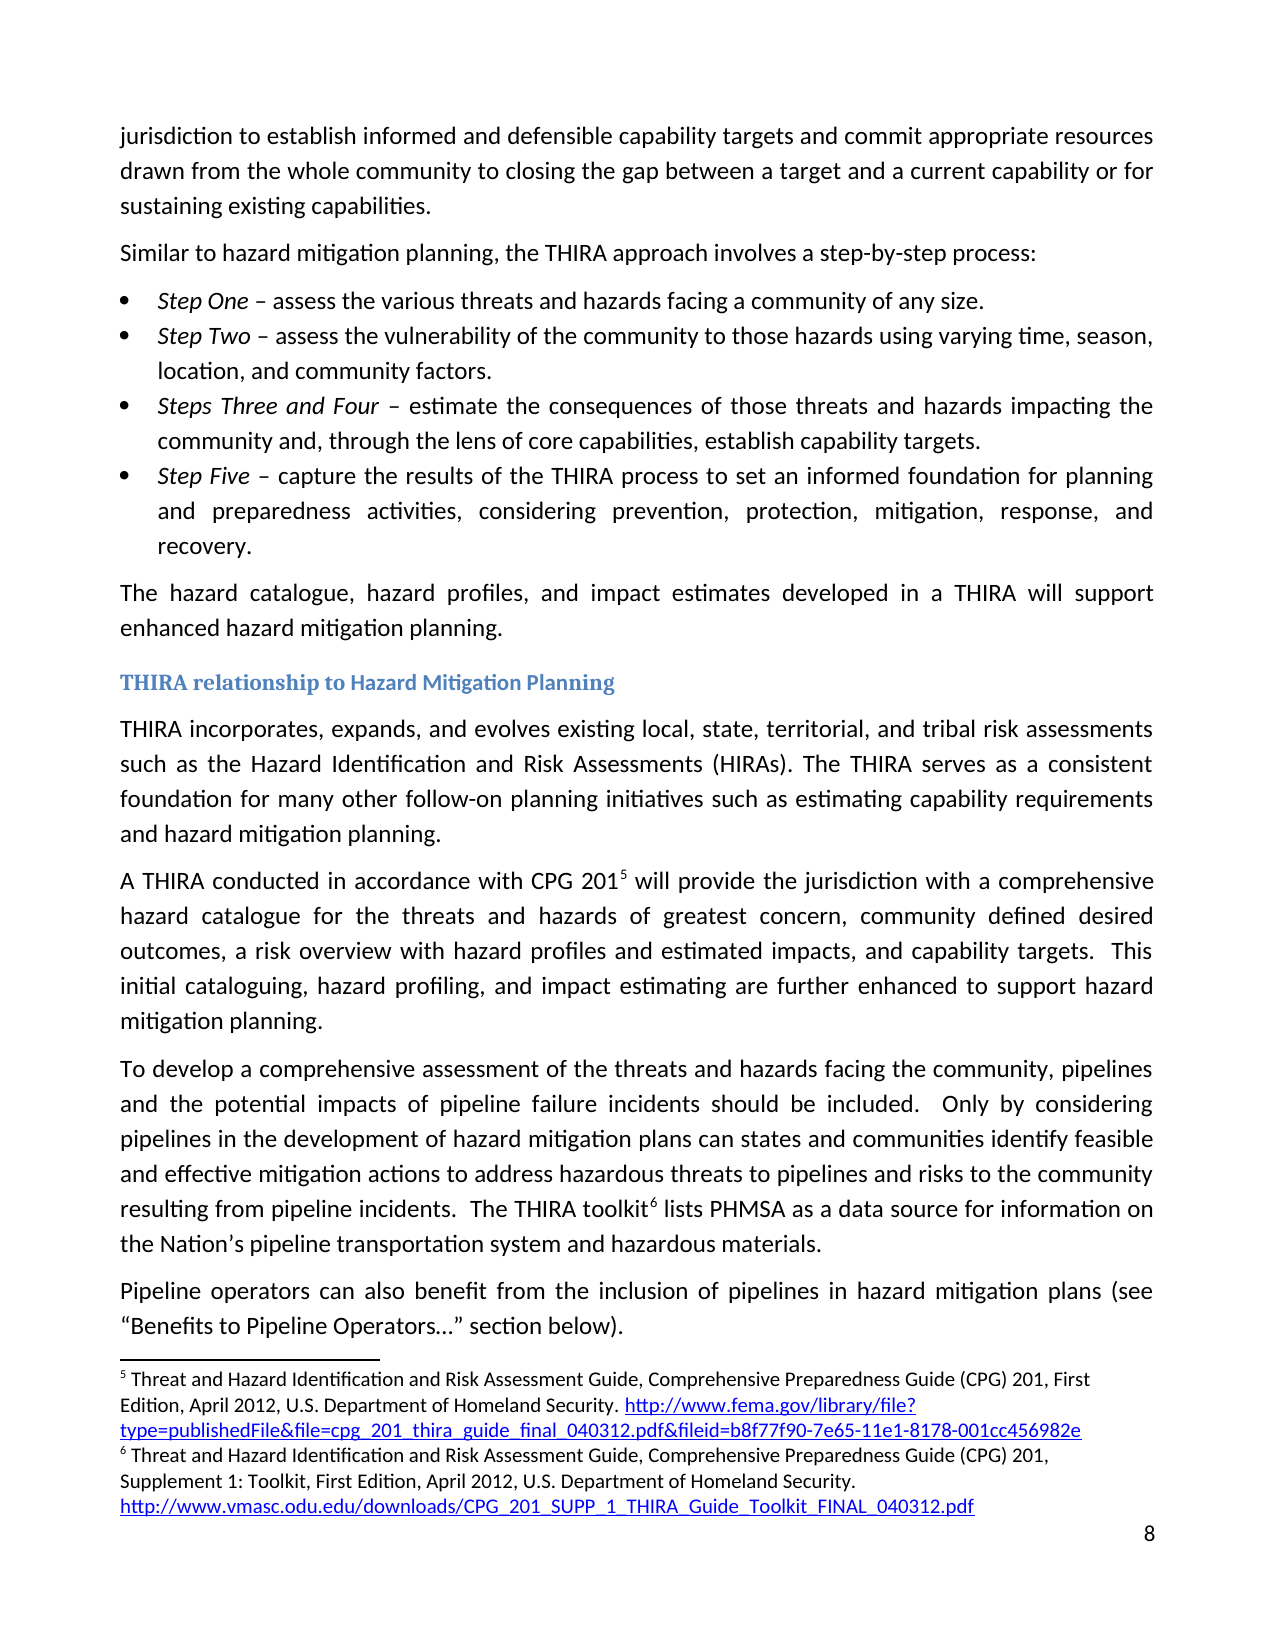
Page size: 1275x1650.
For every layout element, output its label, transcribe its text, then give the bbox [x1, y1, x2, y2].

list Step One – assess the various threats and hazards facing a community of any size. [120, 285, 1155, 316]
text THIRA incorporates, expands, and evolves existing local, state, territorial, and tribal risk assessments such as the Hazard Identification and Risk Assessments (HIRAs). The THIRA serves as a consistent foundation for many other follow-on planning initiatives such as estimating capability requirements and hazard mitigation planning. [120, 713, 1155, 848]
text Pipeline operators can also benefit from the inclusion of pipelines in hazard mitigation plans (see “Benefits to Pipeline Operators…” section below). [120, 1276, 1155, 1341]
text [120, 120, 1155, 221]
text The hazard catalogue, hazard profiles, and impact estimates developed in a THIRA will support enhanced hazard mitigation planning. [120, 577, 1155, 643]
text To develop a comprehensive assessment of the threats and hazards facing the community, pipelines and the potential impacts of pipeline failure incidents should be included. Only by considering pipelines in the development of hazard mitigation plans can states and communities identify feasible and effective mitigation actions to address hazardous threats to pipelines and risks to the community resulting from pipeline incidents. The THIRA toolkit lists PHMSA as a data source for information on the Nation’s pipeline transportation system and hazardous materials. [120, 1053, 1155, 1258]
text Similar to hazard mitigation planning, the THIRA approach involves a step-by-step process: [120, 237, 1155, 268]
list Steps Three and Four – estimate the consequences of those threats and hazards impacting the community and, through the lens of core capabilities, establish capability targets. [120, 390, 1155, 456]
list Step Two – assess the vulnerability of the community to those hazards using varying time, season, location, and community factors. [120, 320, 1155, 386]
subtitle THIRA relationship to Hazard Mitigation Planning [120, 668, 1155, 696]
list Step Five – capture the results of the THIRA process to set an informed foundation for planning and preparedness activities, considering prevention, protection, mitigation, response, and recovery. [120, 460, 1155, 561]
text A THIRA conducted in accordance with CPG 201 will provide the jurisdiction with a comprehensive hazard catalogue for the threats and hazards of greatest concern, community defined desired outcomes, a risk overview with hazard profiles and estimated impacts, and capability targets. This initial cataloguing, hazard profiling, and impact estimating are further enhanced to support hazard mitigation planning. [120, 866, 1155, 1036]
